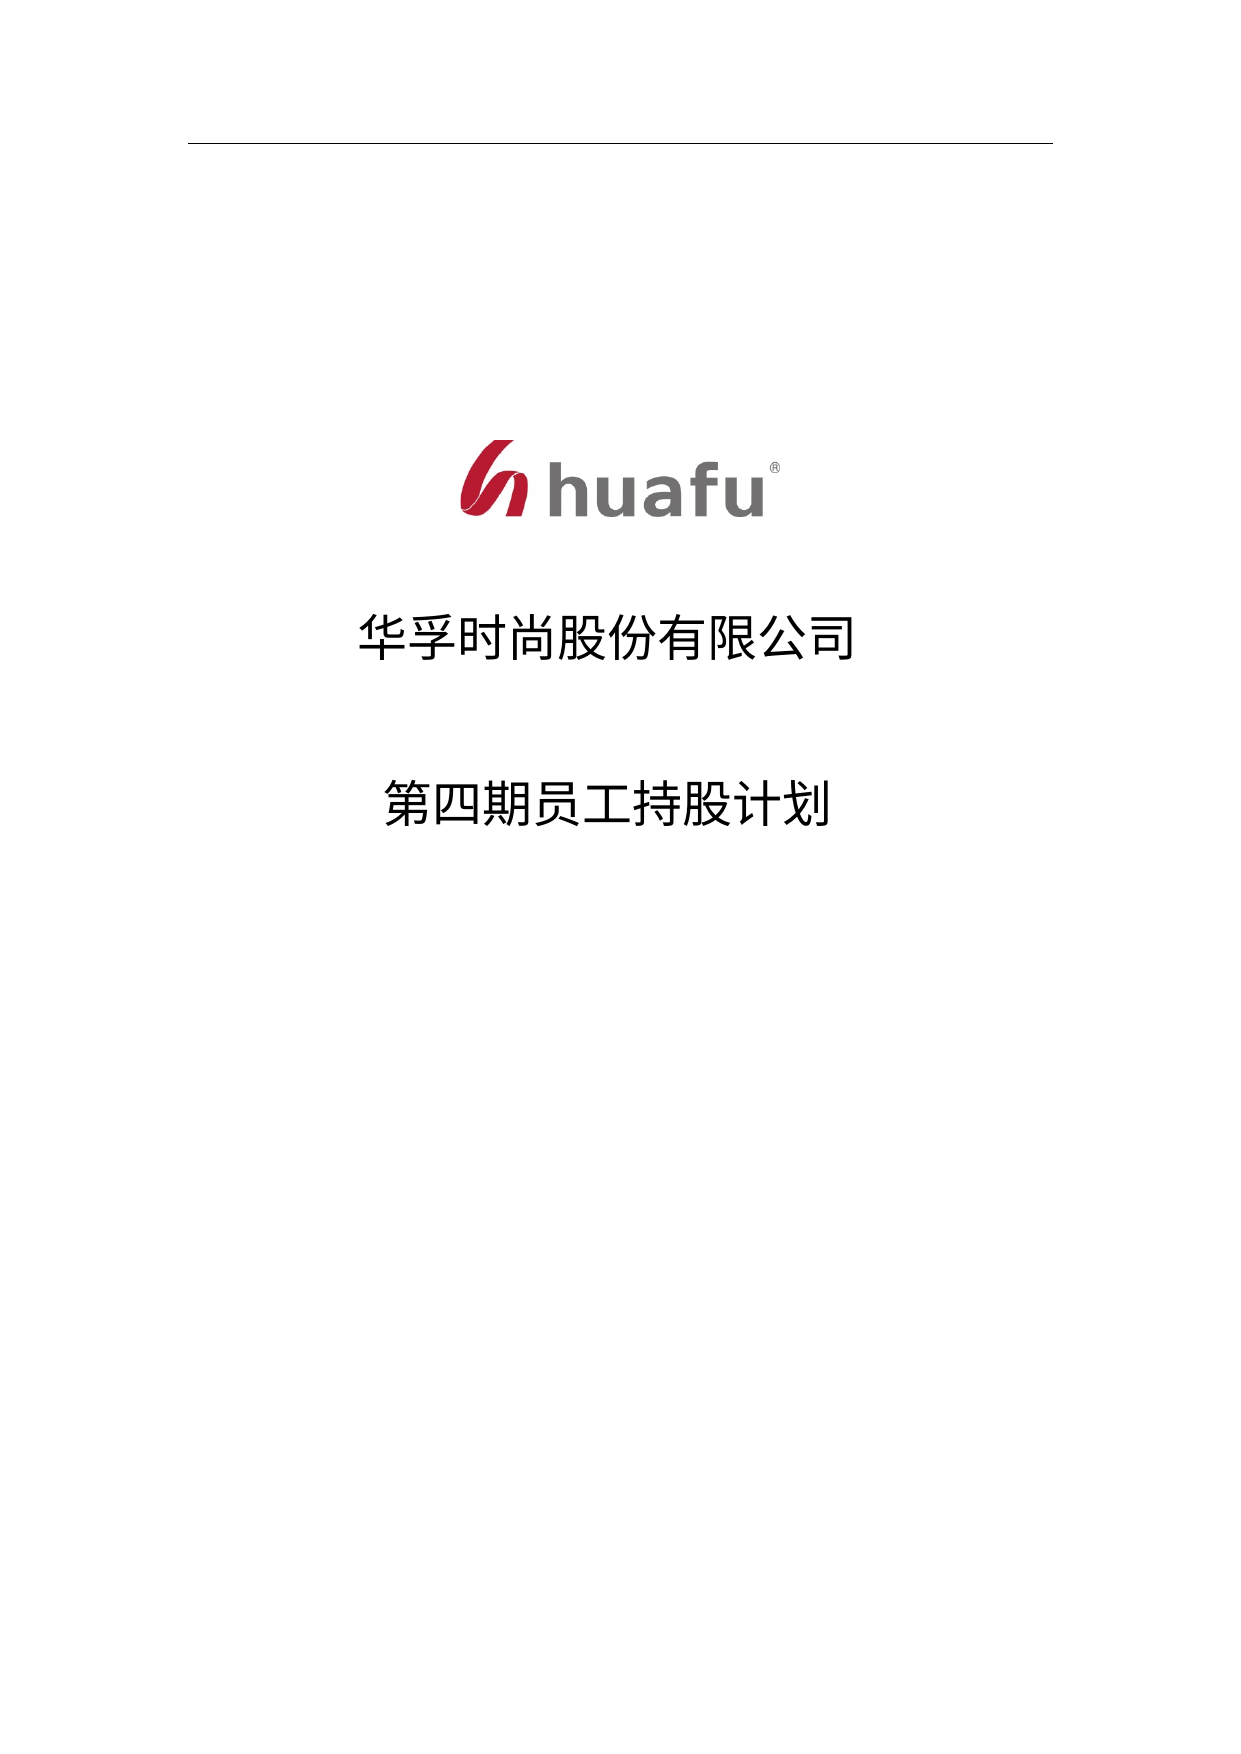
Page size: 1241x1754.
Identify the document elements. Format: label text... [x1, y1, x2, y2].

picture [460, 440, 780, 517]
text 第四期员工持股计划 [187, 752, 1028, 849]
text 华孚时尚股份有限公司 [187, 586, 1028, 683]
